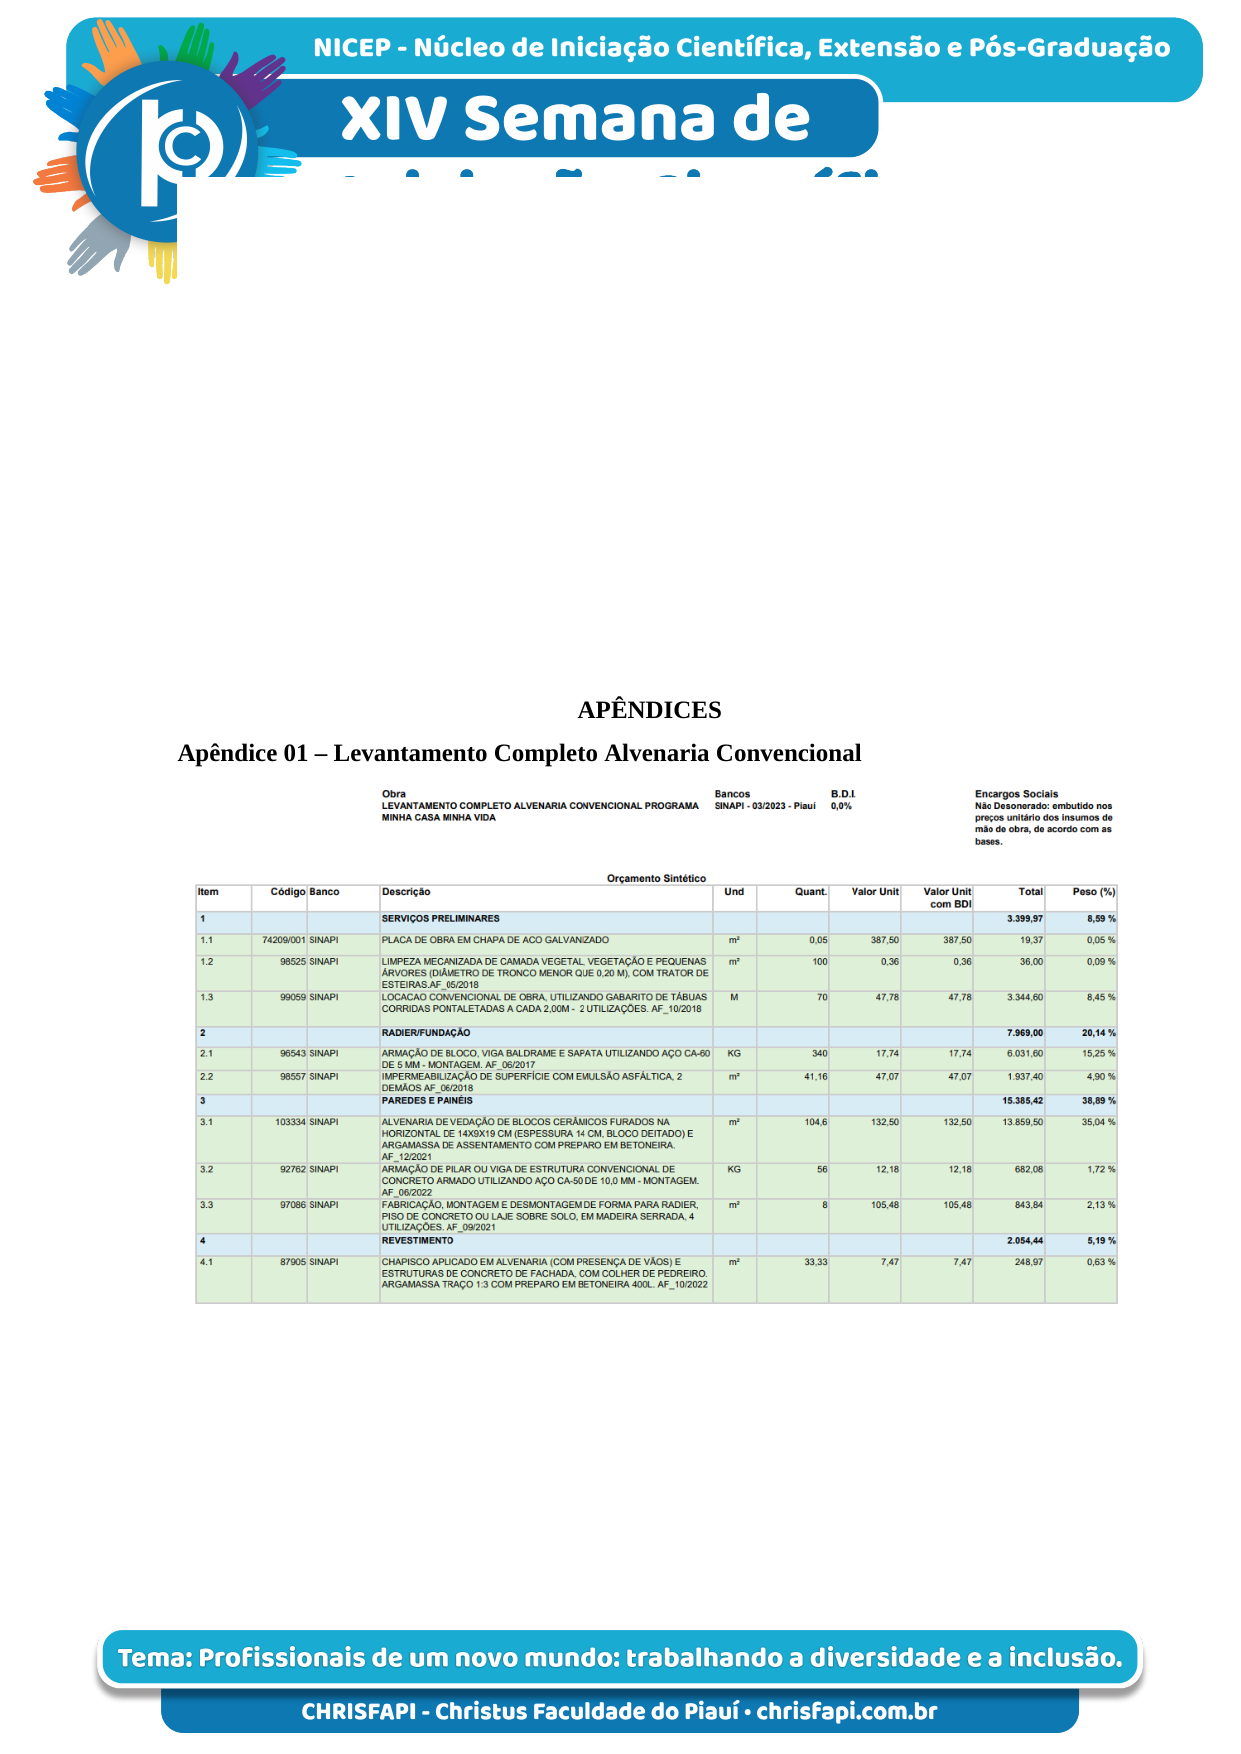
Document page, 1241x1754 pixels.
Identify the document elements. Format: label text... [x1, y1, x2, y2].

picture [0, 1617, 1241, 1752]
text Apêndice 01 – Levantamento Completo Alvenaria Convencional [177, 738, 1122, 767]
picture [177, 781, 1126, 1308]
picture [1, 0, 1241, 287]
text APÊNDICES [177, 695, 1122, 723]
